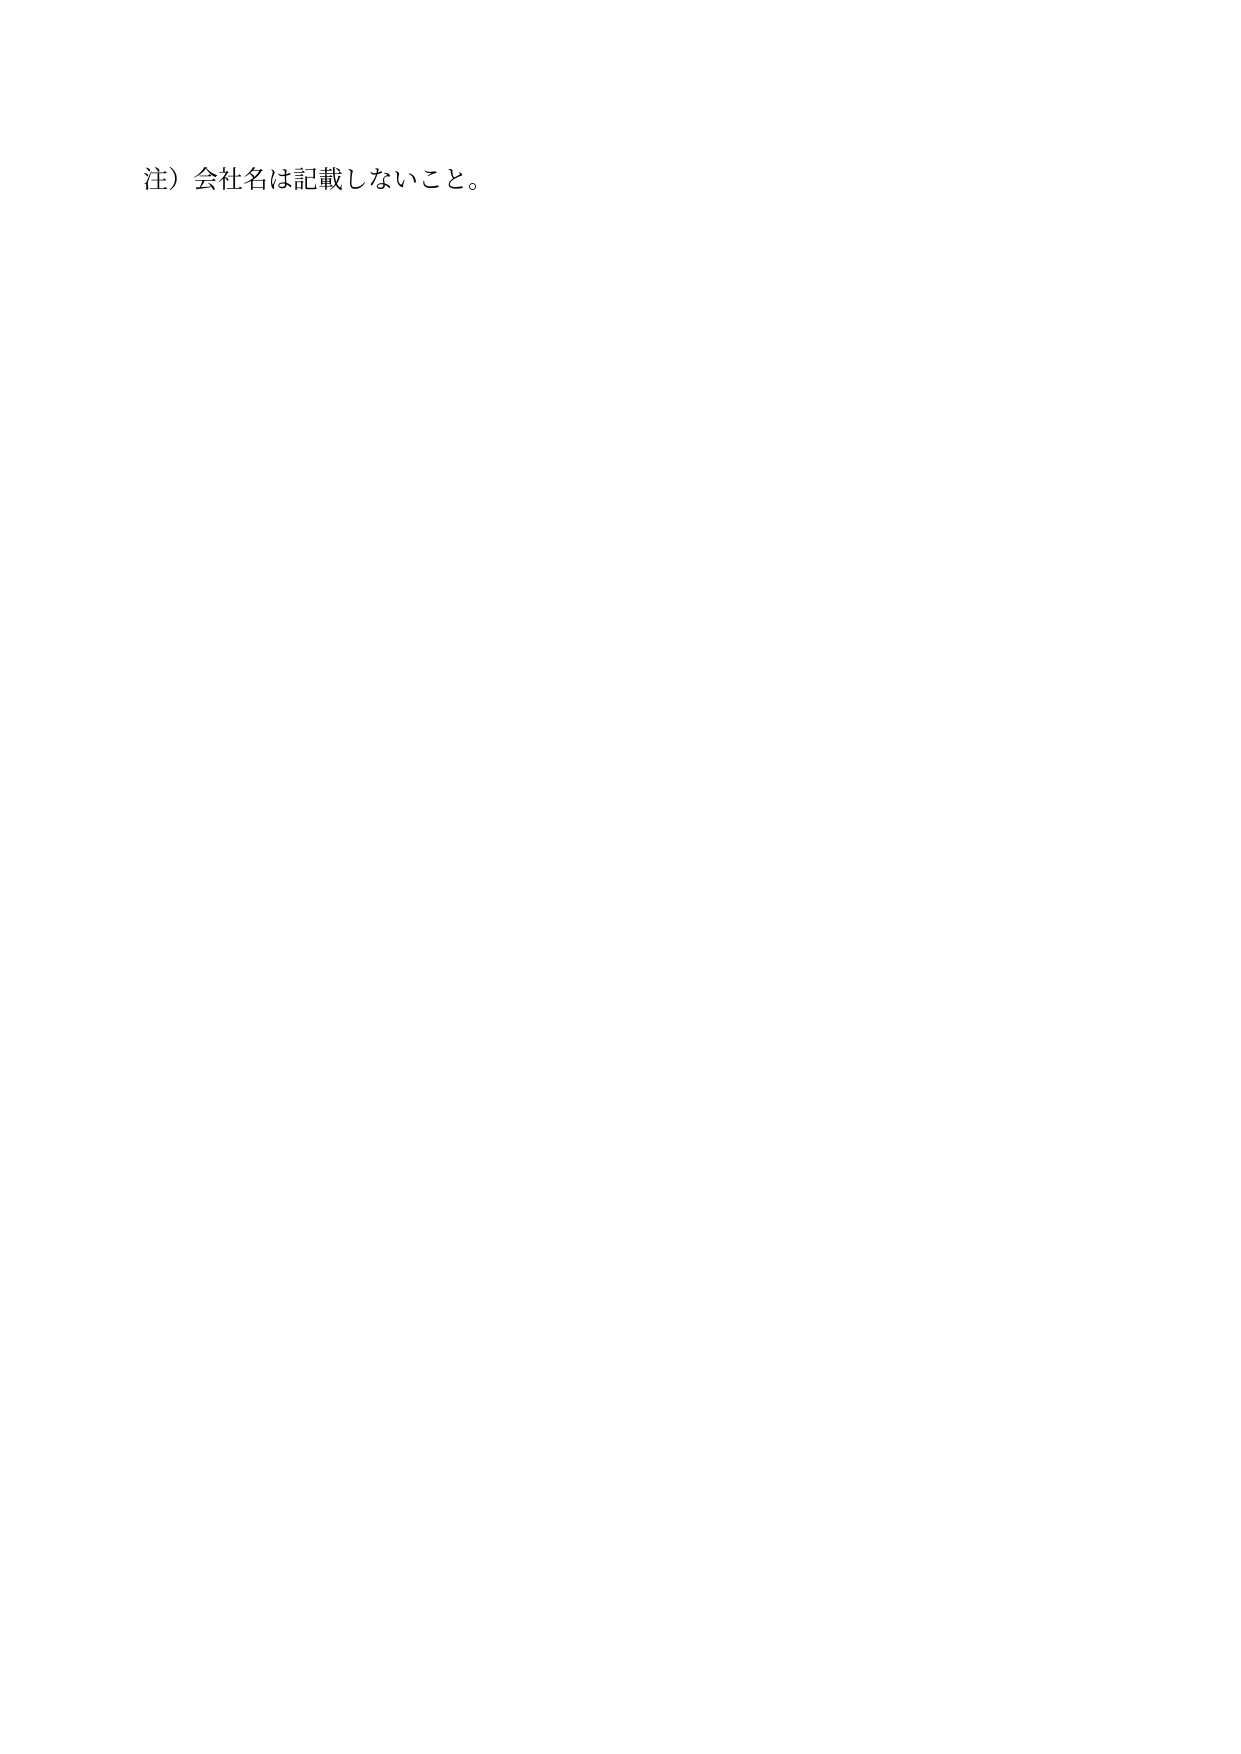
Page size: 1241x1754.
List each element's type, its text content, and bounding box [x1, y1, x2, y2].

text 注）会社名は記載しないこと。 [118, 144, 1122, 212]
